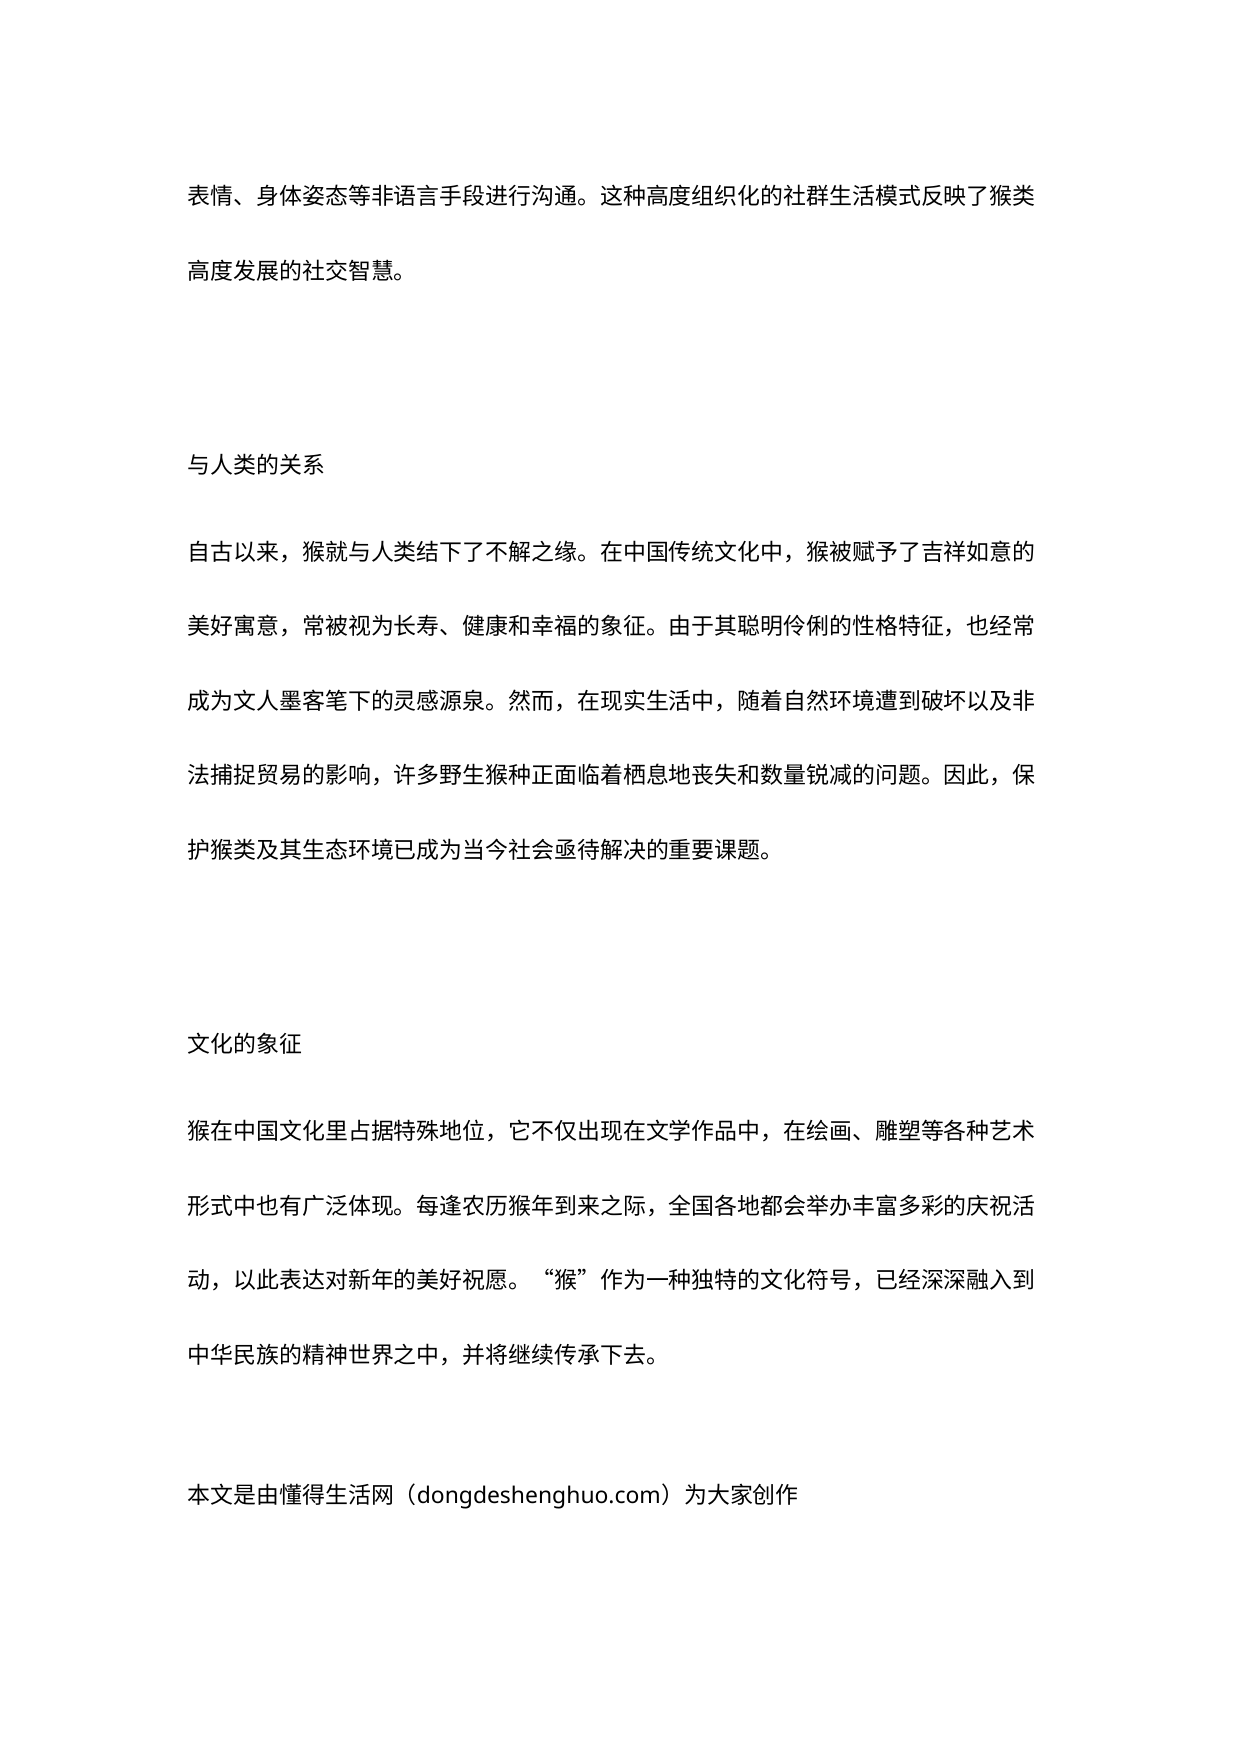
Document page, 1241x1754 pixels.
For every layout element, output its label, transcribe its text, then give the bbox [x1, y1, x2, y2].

text 本文是由懂得生活网（dongdeshenghuo.com）为大家创作 [187, 1462, 1053, 1527]
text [187, 162, 1053, 302]
text 猴在中国文化里占据特殊地位，它不仅出现在文学作品中，在绘画、雕塑等各种艺术形式中也有广泛体现。每逢农历猴年到来之际，全国各地都会举办丰富多彩的庆祝活动，以此表达对新年的美好祝愿。“猴”作为一种独特的文化符号，已经深深融入到中华民族的精神世界之中，并将继续传承下去。 [187, 1097, 1053, 1386]
text 自古以来，猴就与人类结下了不解之缘。在中国传统文化中，猴被赋予了吉祥如意的美好寓意，常被视为长寿、健康和幸福的象征。由于其聪明伶俐的性格特征，也经常成为文人墨客笔下的灵感源泉。然而，在现实生活中，随着自然环境遭到破坏以及非法捕捉贸易的影响，许多野生猴种正面临着栖息地丧失和数量锐减的问题。因此，保护猴类及其生态环境已成为当今社会亟待解决的重要课题。 [187, 517, 1053, 881]
text 与人类的关系 [187, 431, 1053, 496]
text 文化的象征 [187, 1011, 1053, 1076]
